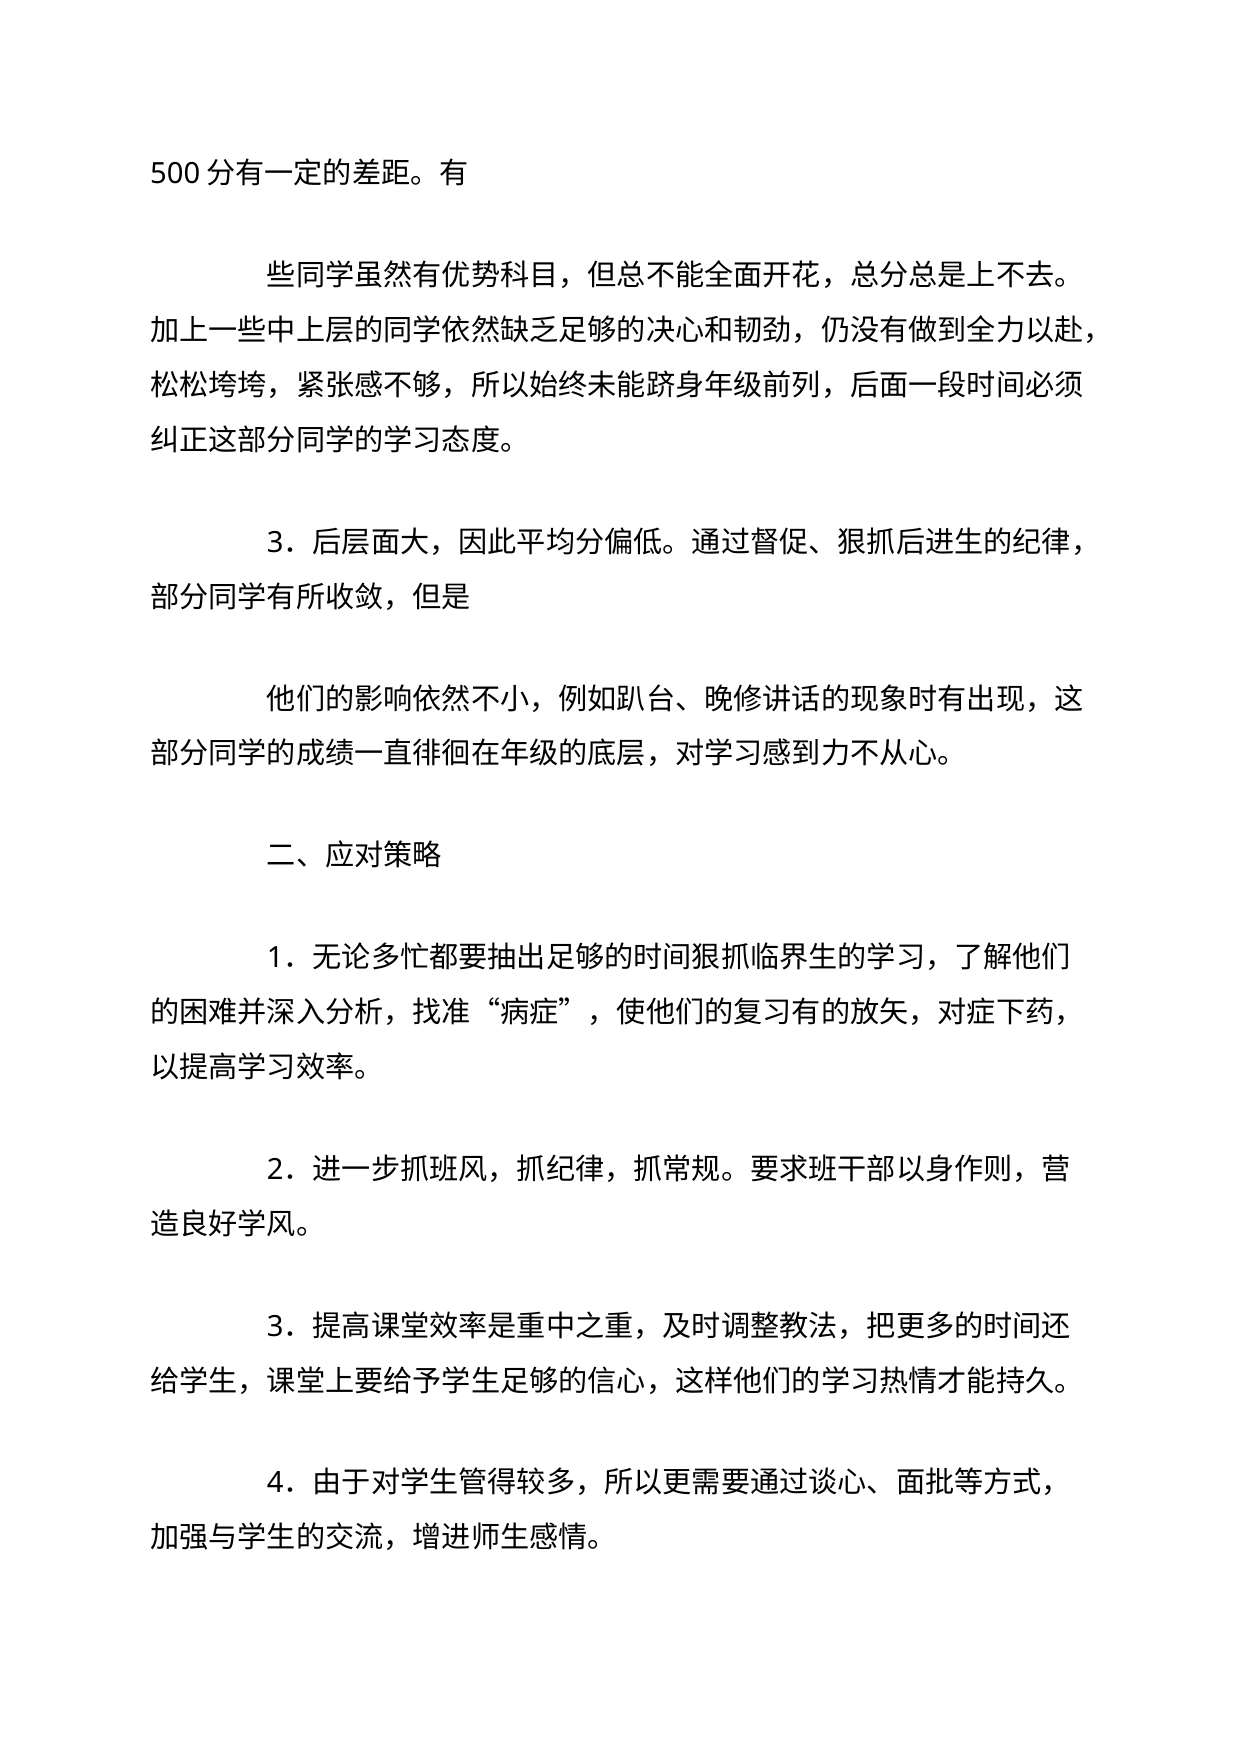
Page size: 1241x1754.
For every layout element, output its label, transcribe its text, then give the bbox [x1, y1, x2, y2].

text 他们的影响依然不小，例如趴台、晚修讲话的现象时有出现，这部分同学的成绩一直徘徊在年级的底层，对学习感到力不从心。 [150, 675, 1090, 772]
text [150, 150, 1090, 192]
text 2．进一步抓班风，抓纪律，抓常规。要求班干部以身作则，营造良好学风。 [150, 1145, 1090, 1243]
text 二、应对策略 [150, 832, 1090, 874]
text 4．由于对学生管得较多，所以更需要通过谈心、面批等方式，加强与学生的交流，增进师生感情。 [150, 1459, 1090, 1556]
text 1．无论多忙都要抽出足够的时间狠抓临界生的学习，了解他们的困难并深入分析，找准“病症”，使他们的复习有的放矢，对症下药，以提高学习效率。 [150, 934, 1090, 1086]
text 些同学虽然有优势科目，但总不能全面开花，总分总是上不去。加上一些中上层的同学依然缺乏足够的决心和韧劲，仍没有做到全力以赴，松松垮垮，紧张感不够，所以始终未能跻身年级前列，后面一段时间必须纠正这部分同学的学习态度。 [150, 252, 1090, 459]
text 3．后层面大，因此平均分偏低。通过督促、狠抓后进生的纪律，部分同学有所收敛，但是 [150, 518, 1090, 616]
text 3．提高课堂效率是重中之重，及时调整教法，把更多的时间还给学生，课堂上要给予学生足够的信心，这样他们的学习热情才能持久。 [150, 1302, 1090, 1399]
